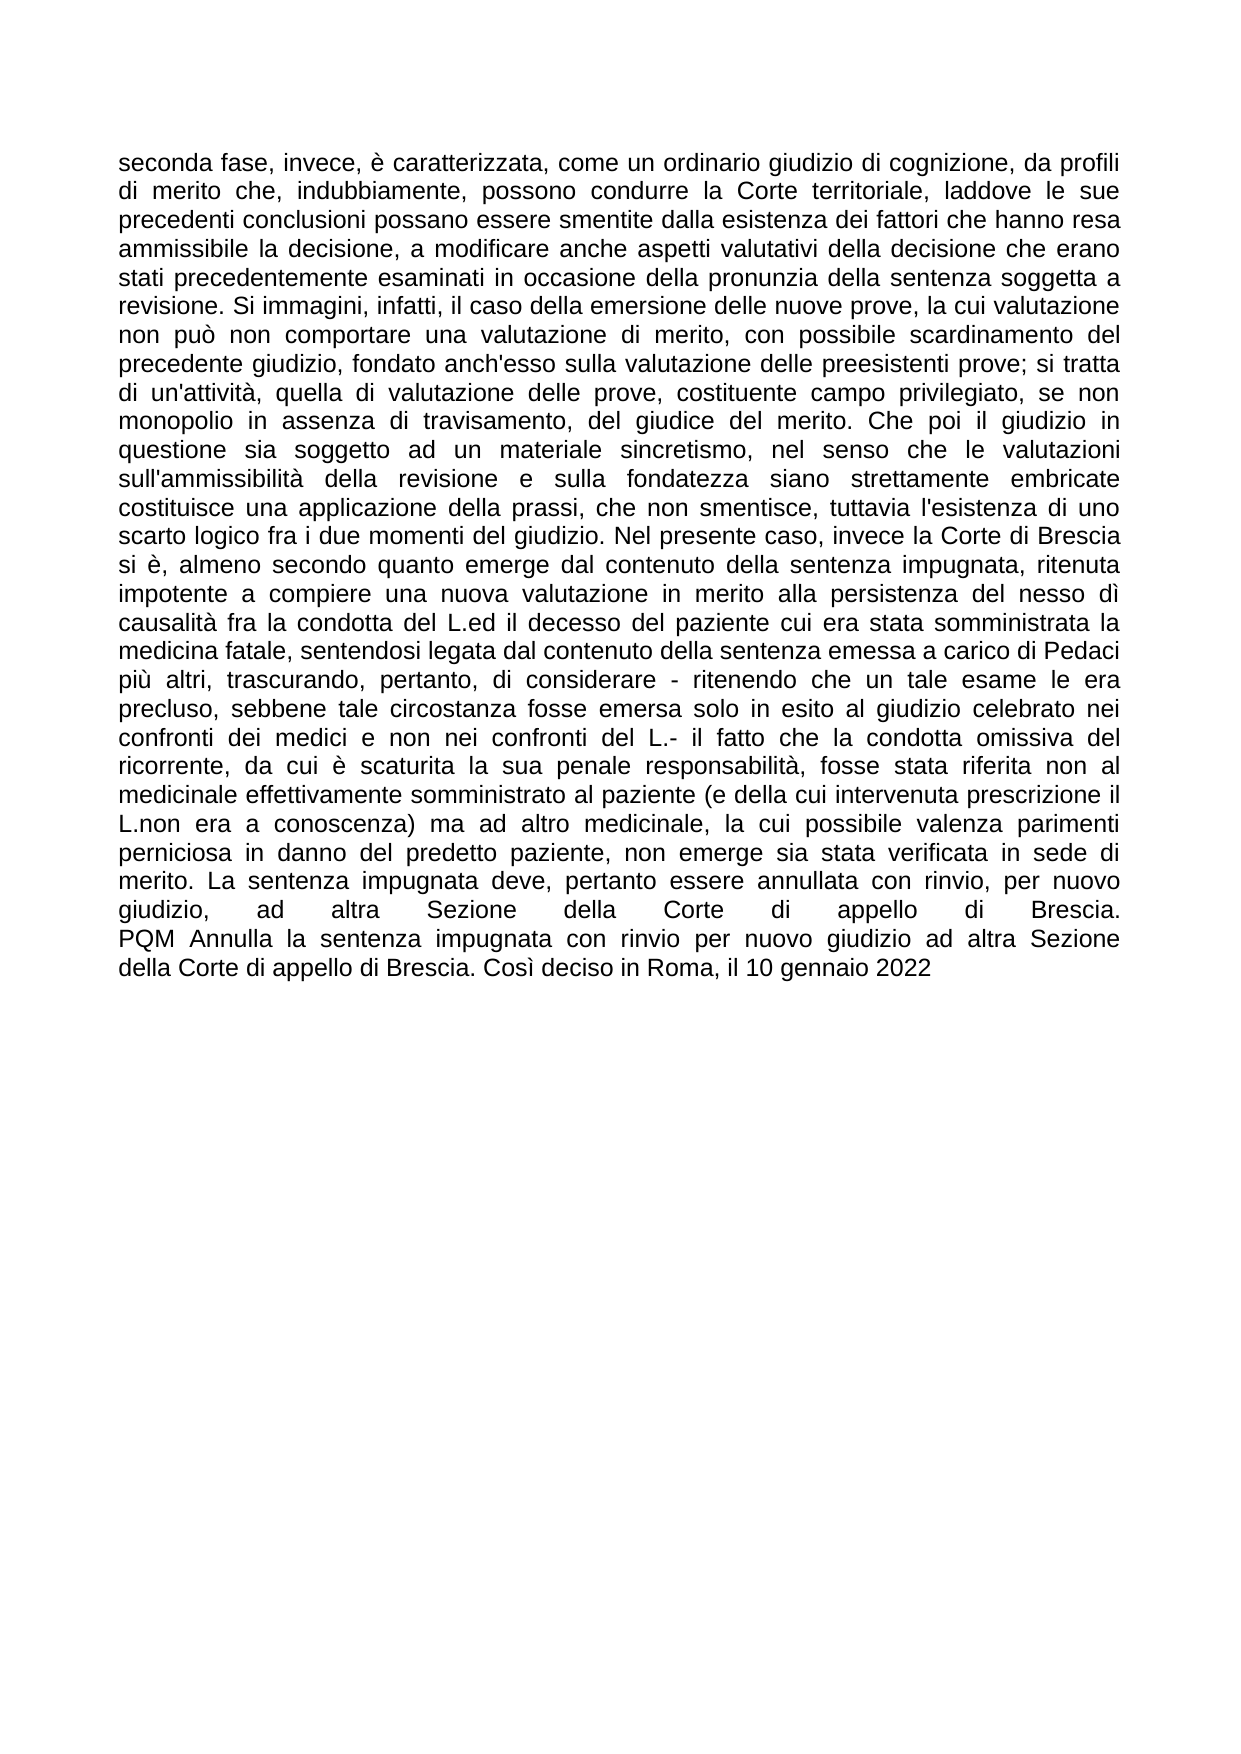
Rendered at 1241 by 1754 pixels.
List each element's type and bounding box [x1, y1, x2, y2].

text [118, 148, 1122, 981]
